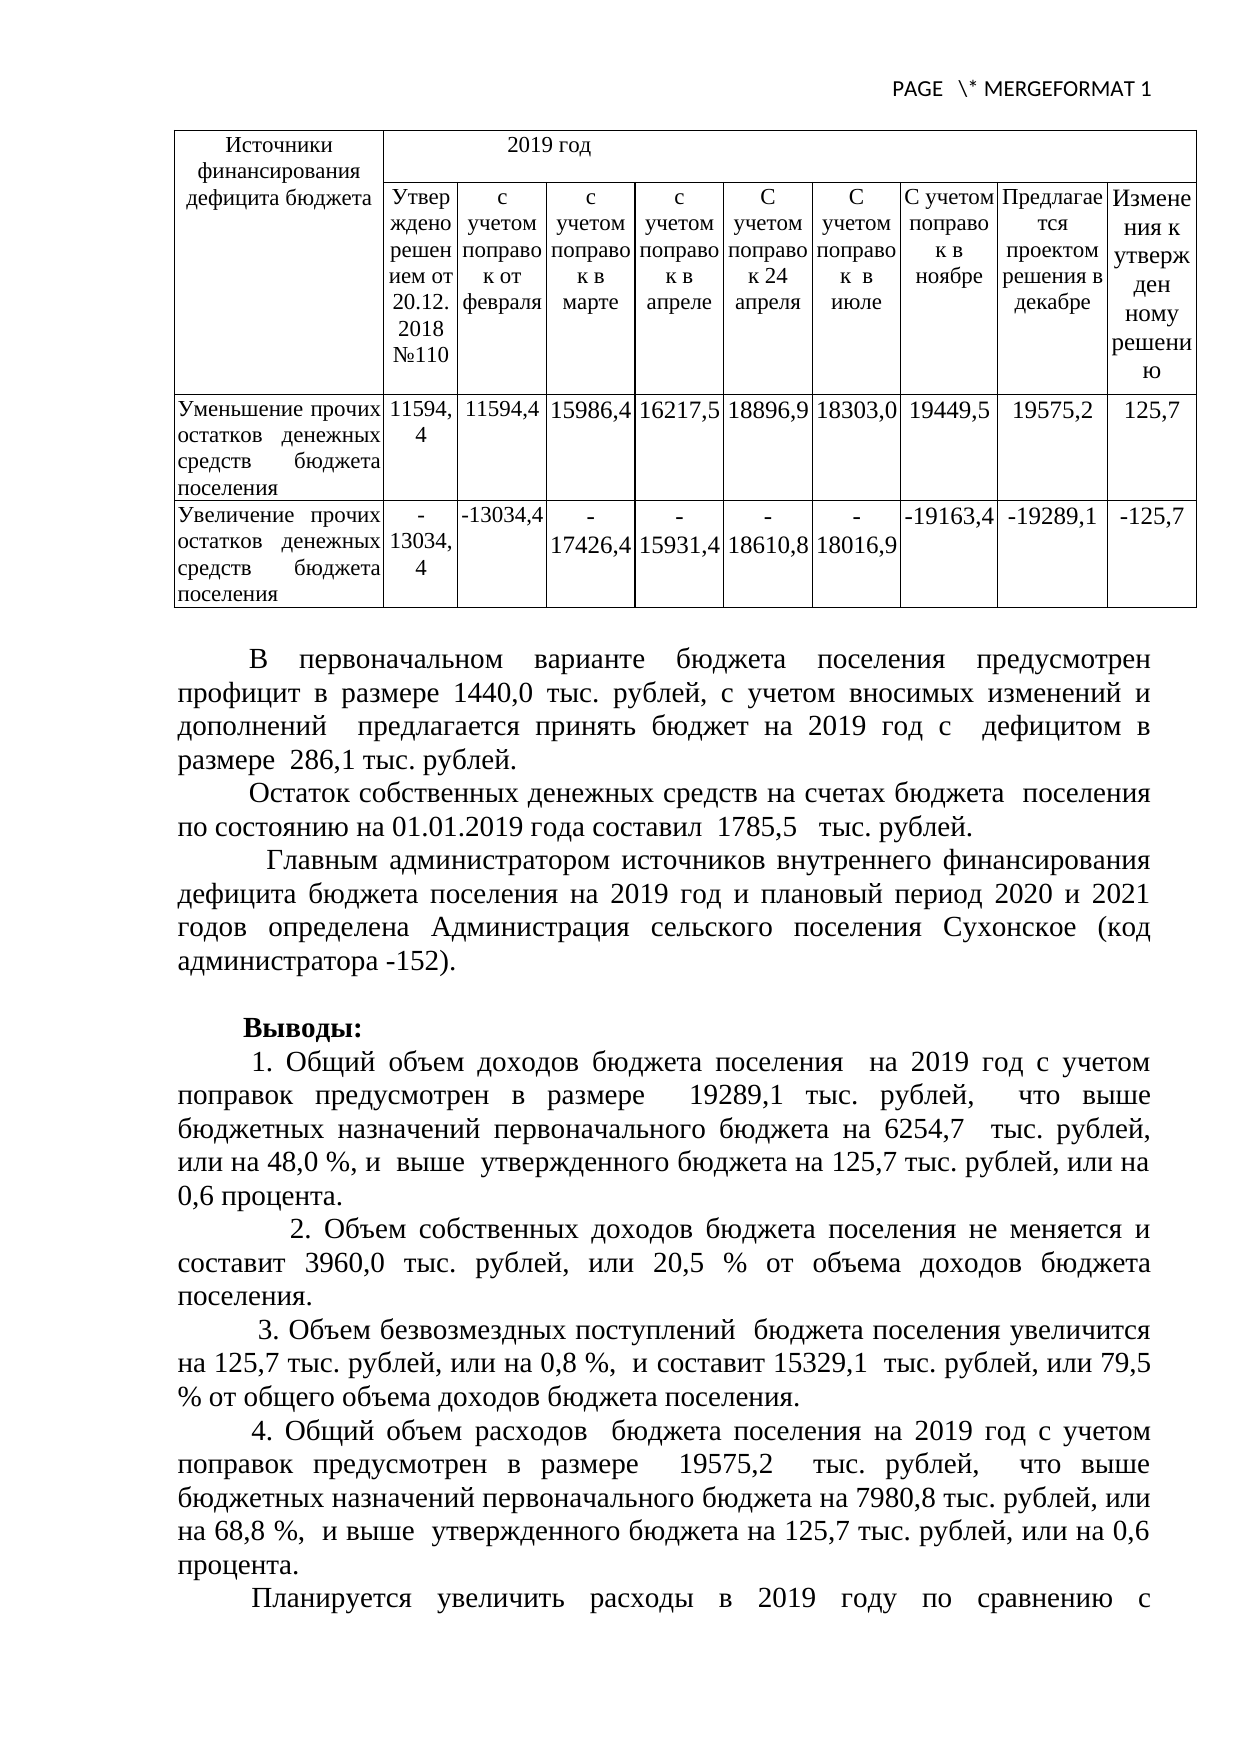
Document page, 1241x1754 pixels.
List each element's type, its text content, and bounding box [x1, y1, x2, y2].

table_cell -125,7 [1108, 501, 1196, 607]
table_cell 125,7 [1108, 395, 1196, 500]
table_header Источники финансирования дефицита бюджета [175, 131, 383, 394]
table_cell 18303,0 [813, 395, 900, 500]
table_cell с учетом поправок от февраля [458, 183, 546, 394]
table_cell -18016,9 [813, 501, 900, 607]
table_cell 19575,2 [998, 395, 1107, 500]
table_cell Уменьшение прочих остатков денежных средств бюджета поселения [175, 395, 383, 500]
table_cell -17426,4 [547, 501, 634, 607]
table_cell -15931,4 [636, 501, 723, 607]
table_cell Увеличение прочих остатков денежных средств бюджета поселения [175, 501, 383, 607]
text Остаток собственных денежных средств на счетах бюджета поселения по состоянию на 01.01.2019 года составил 1785,5 тыс. рублей. [177, 775, 1152, 842]
table_cell С учетом поправок в июле [813, 183, 900, 394]
text В первоначальном варианте бюджета поселения предусмотрен профицит в размере 1440,0 тыс. рублей, с учетом вносимых изменений и дополнений предлагается принять бюджет на 2019 год с дефицитом в размере 286,1 тыс. рублей. [177, 641, 1152, 775]
text Выводы: [177, 1010, 1152, 1044]
table_cell -19289,1 [998, 501, 1107, 607]
text 4. Общий объем расходов бюджета поселения на 2019 год с учетом поправок предусмотрен в размере 19575,2 тыс. рублей, что выше бюджетных назначений первоначального бюджета на 7980,8 тыс. рублей, или на 68,8 %, и выше утвержденного бюджета на 125,7 тыс. рублей, или на 0,6 процента. [177, 1413, 1152, 1580]
text 1. Общий объем доходов бюджета поселения на 2019 год с учетом поправок предусмотрен в размере 19289,1 тыс. рублей, что выше бюджетных назначений первоначального бюджета на 6254,7 тыс. рублей, или на 48,0 %, и выше утвержденного бюджета на 125,7 тыс. рублей, или на 0,6 процента. [177, 1044, 1152, 1211]
table_cell Изменения к утвержден ному решению [1108, 183, 1196, 394]
table_cell Утверждено решением от 20.12.2018 №110 [384, 183, 457, 394]
table_cell с учетом поправок в апреле [636, 183, 723, 394]
table_cell 15986,4 [547, 395, 634, 500]
table_cell 11594,4 [458, 395, 546, 500]
table_cell Предлагается проектом решения в декабре [998, 183, 1107, 394]
text 2. Объем собственных доходов бюджета поселения не меняется и составит 3960,0 тыс. рублей, или 20,5 % от объема доходов бюджета поселения. [177, 1211, 1152, 1312]
table_cell 11594,4 [384, 395, 457, 500]
table_cell с учетом поправок в марте [547, 183, 634, 394]
text Главным администратором источников внутреннего финансирования дефицита бюджета поселения на 2019 год и плановый период 2020 и 2021 годов определена Администрация сельского поселения Сухонское (код администратора -152). [177, 842, 1152, 977]
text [177, 1580, 1152, 1614]
table_cell -13034,4 [458, 501, 546, 607]
table_cell -13034,4 [384, 501, 457, 607]
table_cell С учетом поправок в ноябре [901, 183, 997, 394]
table_cell 16217,5 [636, 395, 723, 500]
table_cell -19163,4 [901, 501, 997, 607]
table_cell 18896,9 [724, 395, 812, 500]
text 3. Объем безвозмездных поступлений бюджета поселения увеличится на 125,7 тыс. рублей, или на 0,8 %, и составит 15329,1 тыс. рублей, или 79,5 % от общего объема доходов бюджета поселения. [177, 1312, 1152, 1413]
table_header 2019 год [384, 131, 1196, 182]
table_cell 19449,5 [901, 395, 997, 500]
table_cell С учетом поправок 24 апреля [724, 183, 812, 394]
table_cell -18610,8 [724, 501, 812, 607]
